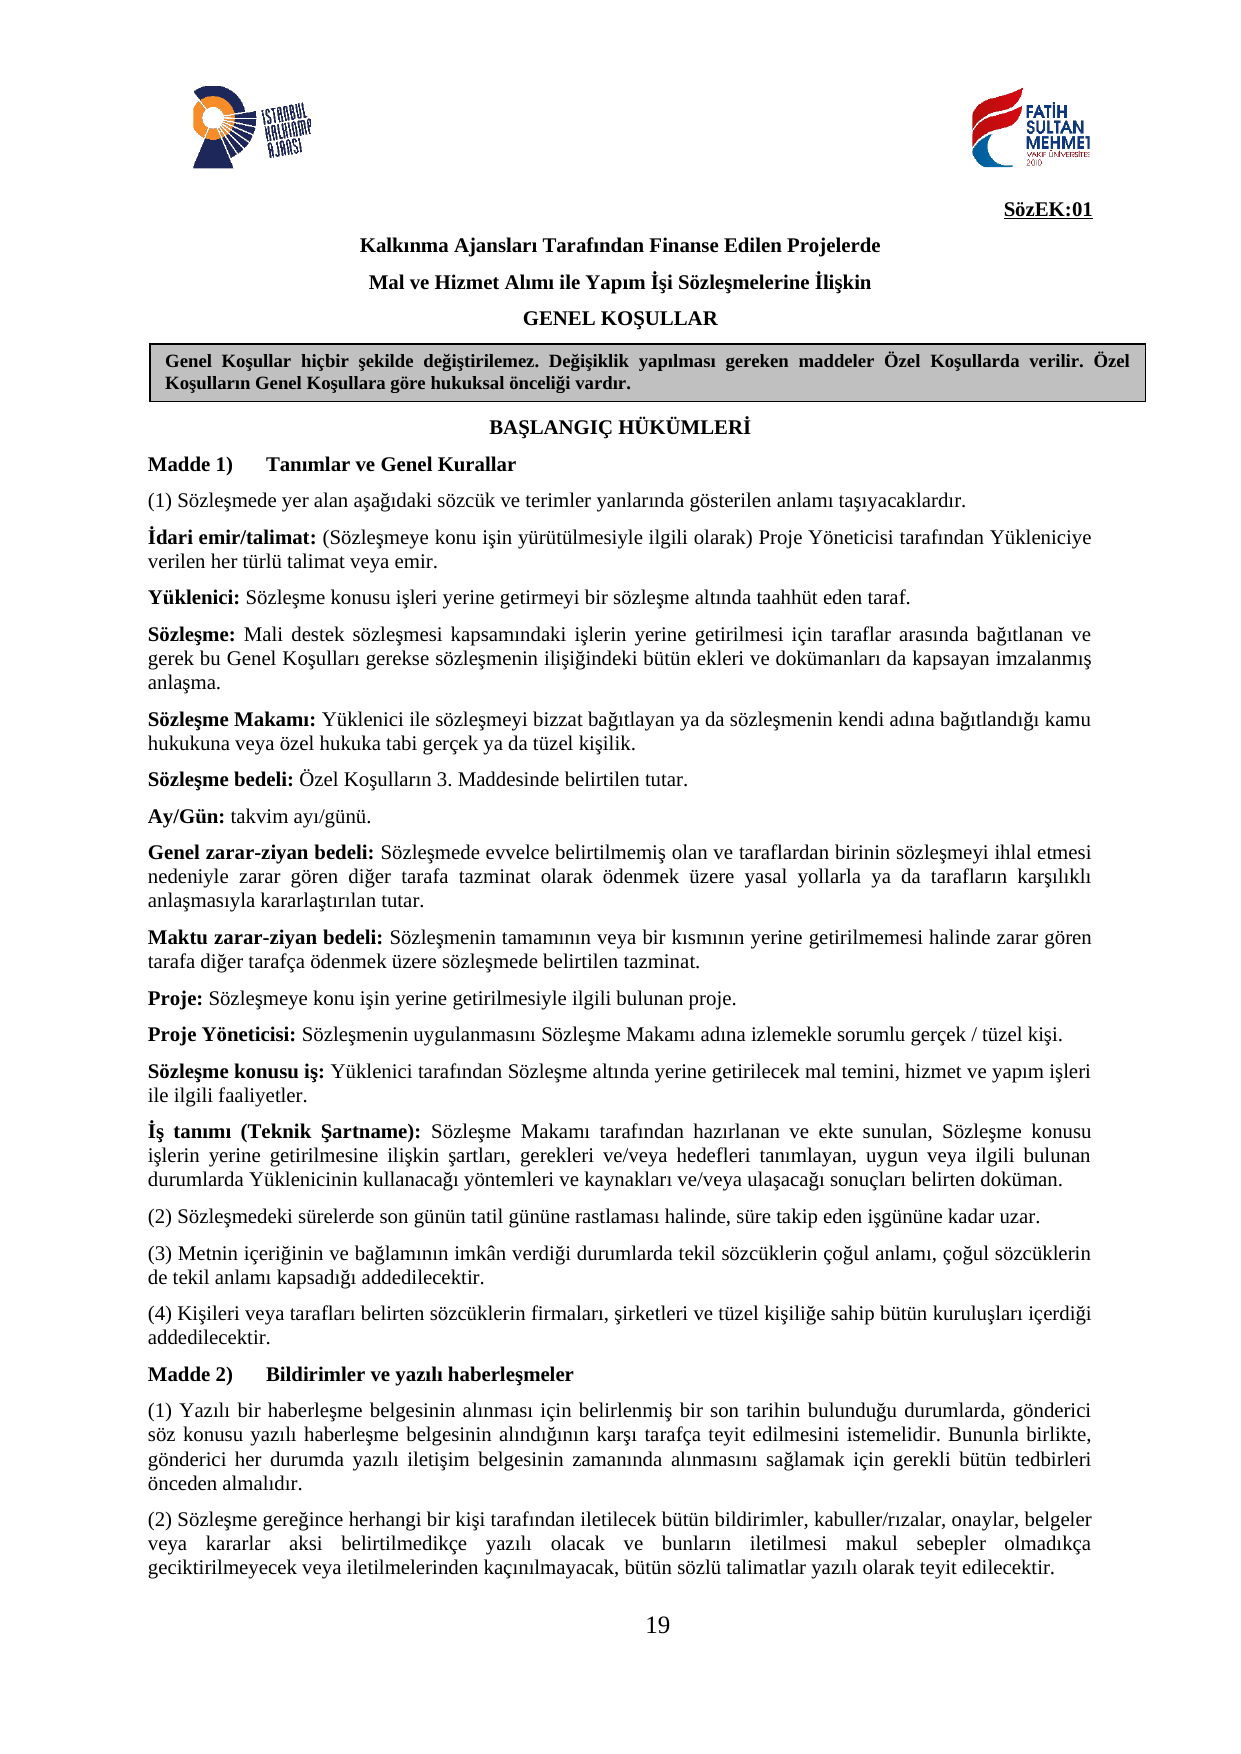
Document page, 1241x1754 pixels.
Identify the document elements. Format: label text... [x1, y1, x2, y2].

text Genel zarar-ziyan bedeli: Sözleşmede evvelce belirtilmemiş olan ve taraflardan birinin sözleşmeyi ihlal etmesi nedeniyle zarar gören diğer tarafa tazminat olarak ödenmek üzere yasal yollarla ya da tarafların karşılıklı anlaşmasıyla kararlaştırılan tutar. [148, 840, 1093, 912]
list Tanımlar ve Genel Kurallar [148, 451, 1093, 476]
text Ay/Gün: takvim ayı/günü. [148, 804, 1093, 828]
text Sözleşme: Mali destek sözleşmesi kapsamındaki işlerin yerine getirilmesi için taraflar arasında bağıtlanan ve gerek bu Genel Koşulları gerekse sözleşmenin ilişiğindeki bütün ekleri ve dokümanları da kapsayan imzalanmış anlaşma. [148, 622, 1093, 694]
text Sözleşme bedeli: Özel Koşulların 3. Maddesinde belirtilen tutar. [148, 767, 1093, 791]
picture [970, 87, 1090, 166]
text Yüklenici: Sözleşme konusu işleri yerine getirmeyi bir sözleşme altında taahhüt eden taraf. [148, 585, 1093, 609]
text Proje Yöneticisi: Sözleşmenin uygulanmasını Sözleşme Makamı adına izlemekle sorumlu gerçek / tüzel kişi. [148, 1022, 1093, 1046]
text Sözleşme konusu iş: Yüklenici tarafından Sözleşme altında yerine getirilecek mal temini, hizmet ve yapım işleri ile ilgili faaliyetler. [148, 1059, 1093, 1107]
text (2) Sözleşme gereğince herhangi bir kişi tarafından iletilecek bütün bildirimler, kabuller/rızalar, onaylar, belgeler veya kararlar aksi belirtilmedikçe yazılı olacak ve bunların iletilmesi makul sebepler olmadıkça geciktirilmeyecek veya iletilmelerinden kaçınılmayacak, bütün sözlü talimatlar yazılı olarak teyit edilecektir. [148, 1507, 1093, 1579]
text (3) Metnin içeriğinin ve bağlamının imkân verdiği durumlarda tekil sözcüklerin çoğul anlamı, çoğul sözcüklerin de tekil anlamı kapsadığı addedilecektir. [148, 1241, 1093, 1289]
text İş tanımı (Teknik Şartname): Sözleşme Makamı tarafından hazırlanan ve ekte sunulan, Sözleşme konusu işlerin yerine getirilmesine ilişkin şartları, gerekleri ve/veya hedefleri tanımlayan, uygun veya ilgili bulunan durumlarda Yüklenicinin kullanacağı yöntemleri ve kaynakları ve/veya ulaşacağı sonuçları belirten doküman. [148, 1119, 1093, 1191]
text (2) Sözleşmedeki sürelerde son günün tatil gününe rastlaması halinde, süre takip eden işgününe kadar uzar. [148, 1204, 1093, 1228]
text (1) Yazılı bir haberleşme belgesinin alınması için belirlenmiş bir son tarihin bulunduğu durumlarda, gönderici söz konusu yazılı haberleşme belgesinin alındığının karşı tarafça teyit edilmesini istemelidir. Bununla birlikte, gönderici her durumda yazılı iletişim belgesinin zamanında alınmasını sağlamak için gerekli bütün tedbirleri önceden almalıdır. [148, 1398, 1093, 1494]
text Kalkınma Ajansları Tarafından Finanse Edilen Projelerde [148, 233, 1093, 257]
list Bildirimler ve yazılı haberleşmeler [148, 1362, 1093, 1386]
text BAŞLANGIÇ HÜKÜMLERİ [148, 415, 1093, 439]
text Proje: Sözleşmeye konu işin yerine getirilmesiyle ilgili bulunan proje. [148, 986, 1093, 1009]
text (1) Sözleşmede yer alan aşağıdaki sözcük ve terimler yanlarında gösterilen anlamı taşıyacaklardır. [148, 488, 1093, 512]
text SözEK:01 [148, 197, 1093, 221]
text Sözleşme Makamı: Yüklenici ile sözleşmeyi bizzat bağıtlayan ya da sözleşmenin kendi adına bağıtlandığı kamu hukukuna veya özel hukuka tabi gerçek ya da tüzel kişilik. [148, 706, 1093, 754]
picture [191, 86, 311, 168]
text Mal ve Hizmet Alımı ile Yapım İşi Sözleşmelerine İlişkin [148, 270, 1093, 294]
text Maktu zarar-ziyan bedeli: Sözleşmenin tamamının veya bir kısmının yerine getirilmemesi halinde zarar gören tarafa diğer tarafça ödenmek üzere sözleşmede belirtilen tazminat. [148, 925, 1093, 973]
text GENEL KOŞULLAR [148, 306, 1093, 330]
text İdari emir/talimat: (Sözleşmeye konu işin yürütülmesiyle ilgili olarak) Proje Yöneticisi tarafından Yükleniciye verilen her türlü talimat veya emir. [148, 524, 1093, 573]
text (4) Kişileri veya tarafları belirten sözcüklerin firmaları, şirketleri ve tüzel kişiliğe sahip bütün kuruluşları içerdiği addedilecektir. [148, 1301, 1093, 1349]
